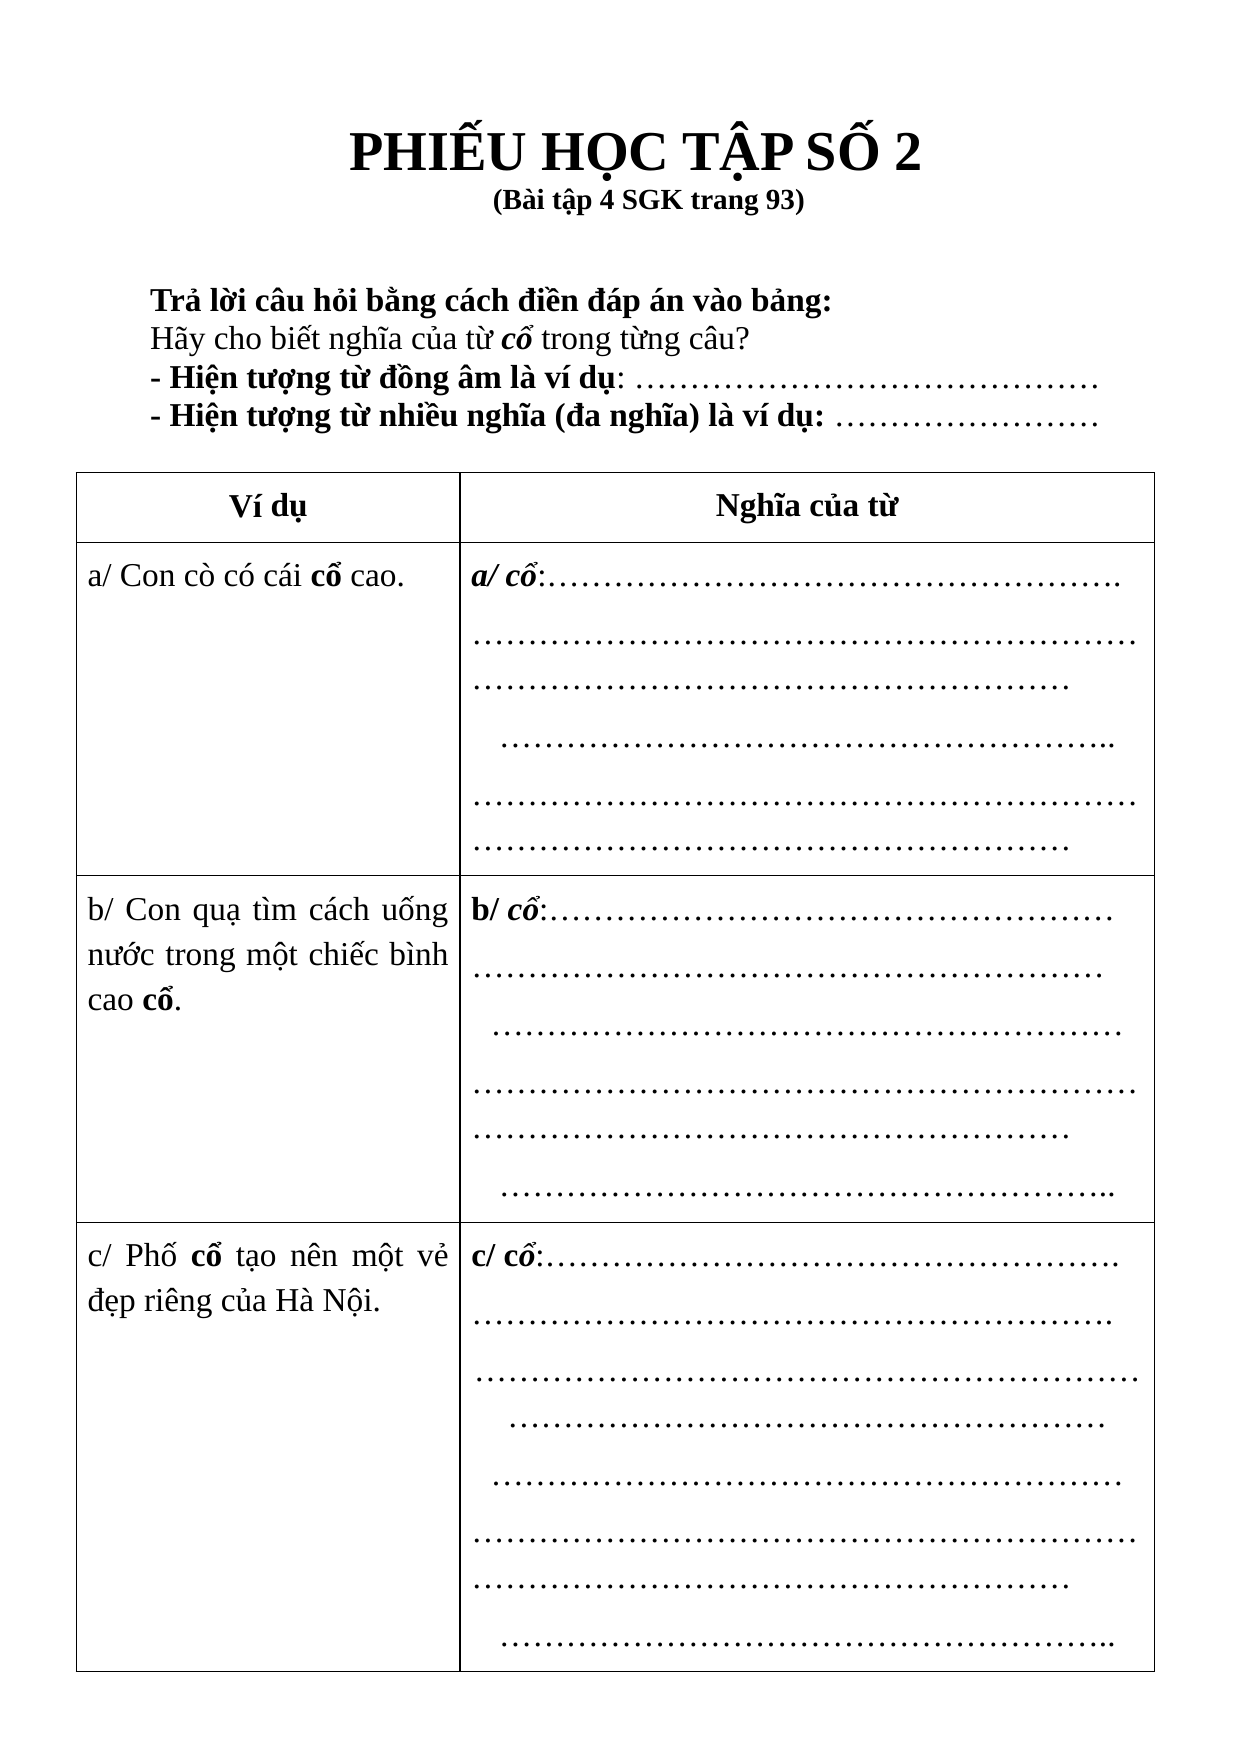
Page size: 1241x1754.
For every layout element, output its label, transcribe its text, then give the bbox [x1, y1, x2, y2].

text Trả lời câu hỏi bằng cách điền đáp án vào bảng: [150, 280, 1122, 319]
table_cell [77, 1223, 459, 1671]
table_cell b/ Con quạ tìm cách uống nước trong một chiếc bình cao cổ. [77, 876, 459, 1222]
table_cell b/ cổ:…………………………………………… ………………………………………………… ………………………………………………… …………………………………………………………………………………………………… ……………………………………………….. [461, 876, 1154, 1222]
text Hãy cho biết nghĩa của từ cổ trong từng câu? [150, 319, 1122, 357]
text - Hiện tượng từ nhiều nghĩa (đa nghĩa) là ví dụ: …………………… [150, 395, 1122, 434]
text PHIẾU HỌC TẬP SỐ 2 [150, 117, 1122, 182]
table_cell a/ Con cò có cái cổ cao. [77, 543, 459, 875]
text - Hiện tượng từ đồng âm là ví dụ: …………………………………… [150, 357, 1122, 395]
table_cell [461, 1223, 1154, 1671]
table_header Ví dụ [77, 473, 459, 542]
table_cell a/ cổ:……………………………………………. …………………………………………………………………………………………………… ……………………………………………….. …………………………………………………………………………………………………… [461, 543, 1154, 875]
text (Bài tập 4 SGK trang 93) [150, 182, 1122, 216]
table_header Nghĩa của từ [461, 473, 1154, 542]
